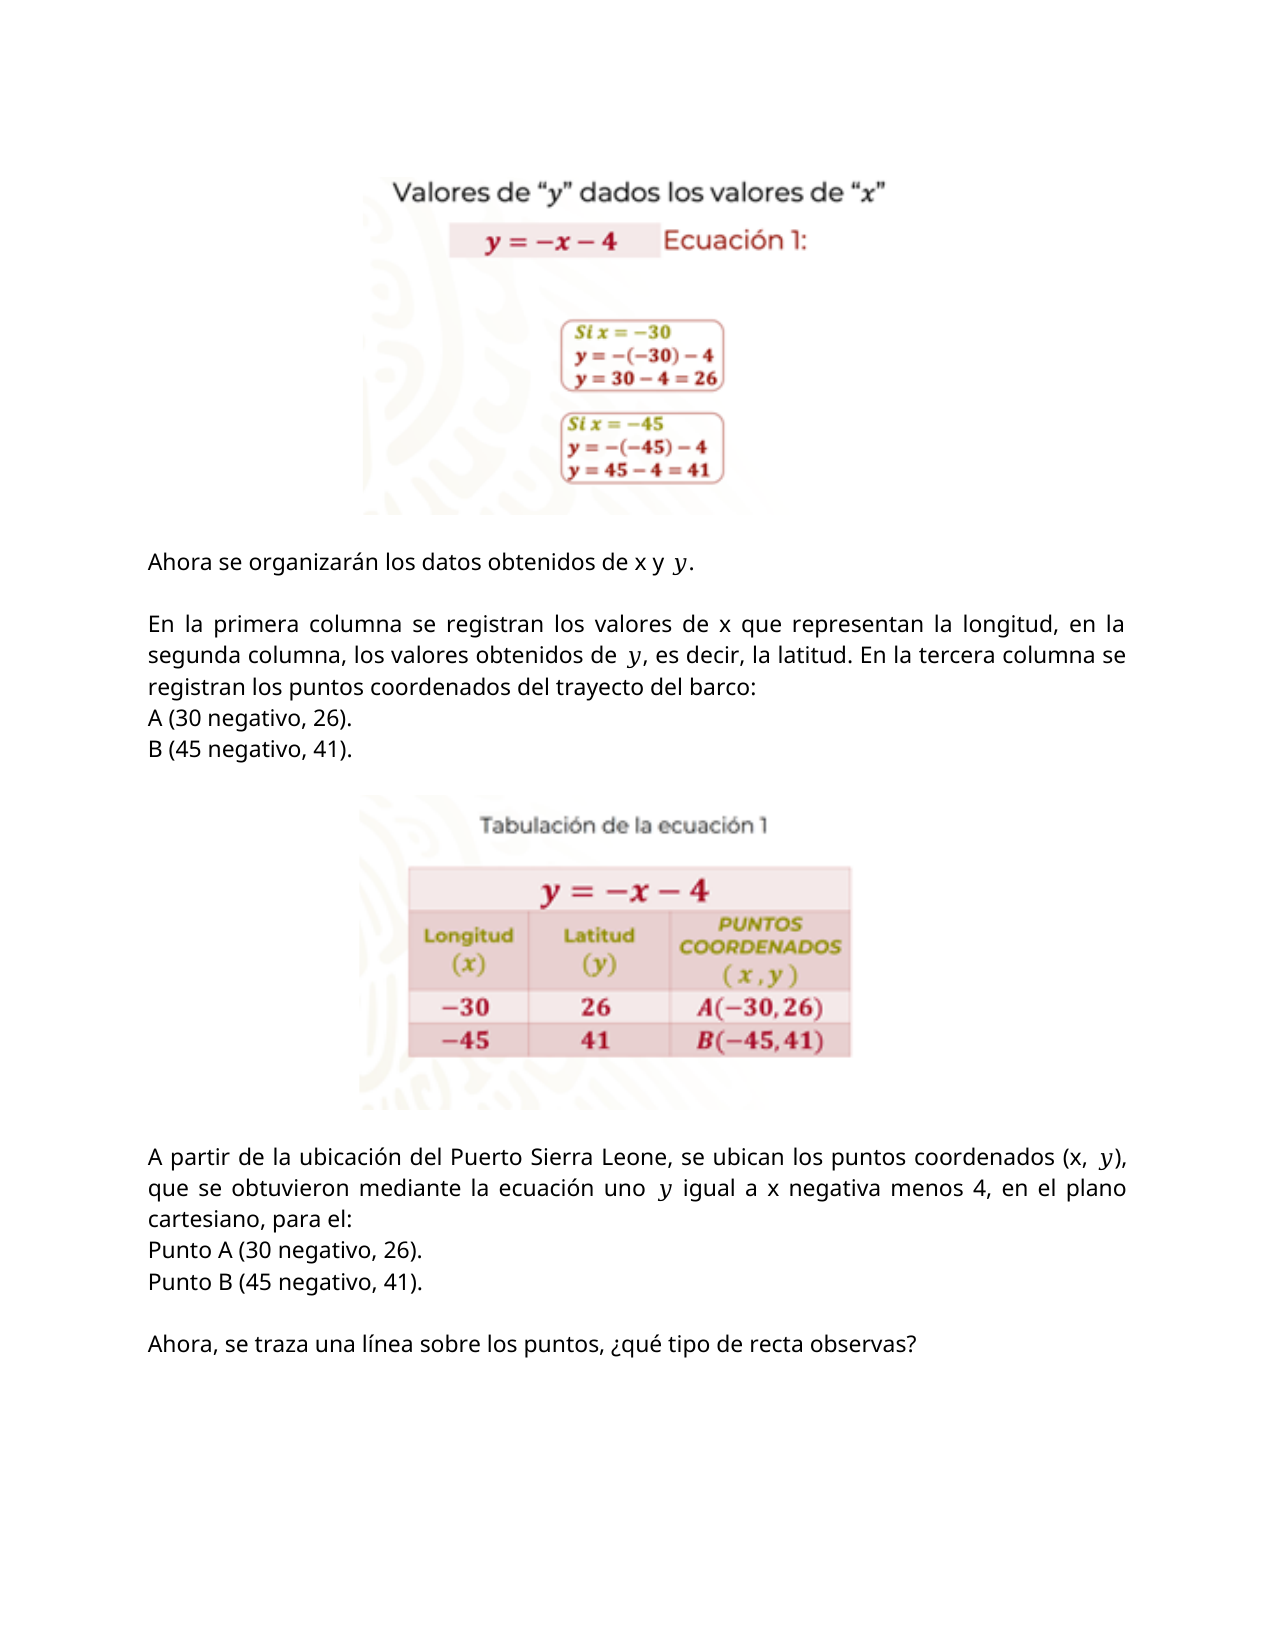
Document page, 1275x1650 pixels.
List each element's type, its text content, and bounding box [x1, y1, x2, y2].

picture [359, 795, 916, 1110]
text En la primera columna se registran los valores de x que representan la longitud, en la segunda columna, los valores obtenidos de 𝑦, es decir, la latitud. En la tercera columna se registran los puntos coordenados del trayecto del barco: [148, 608, 1127, 702]
text A (30 negativo, 26). [148, 702, 1127, 733]
text Ahora se organizarán los datos obtenidos de x y 𝑦. [148, 545, 1127, 577]
text A partir de la ubicación del Puerto Sierra Leone, se ubican los puntos coordenados (x, 𝑦), que se obtuvieron mediante la ecuación uno 𝑦 igual a x negativa menos 4, en el plano cartesiano, para el: [148, 1141, 1127, 1234]
text Ahora, se traza una línea sobre los puntos, ¿qué tipo de recta observas? [148, 1328, 1127, 1359]
text Punto A (30 negativo, 26). [148, 1234, 1127, 1266]
text B (45 negativo, 41). [148, 733, 1127, 764]
picture [362, 177, 913, 515]
text Punto B (45 negativo, 41). [148, 1266, 1127, 1297]
